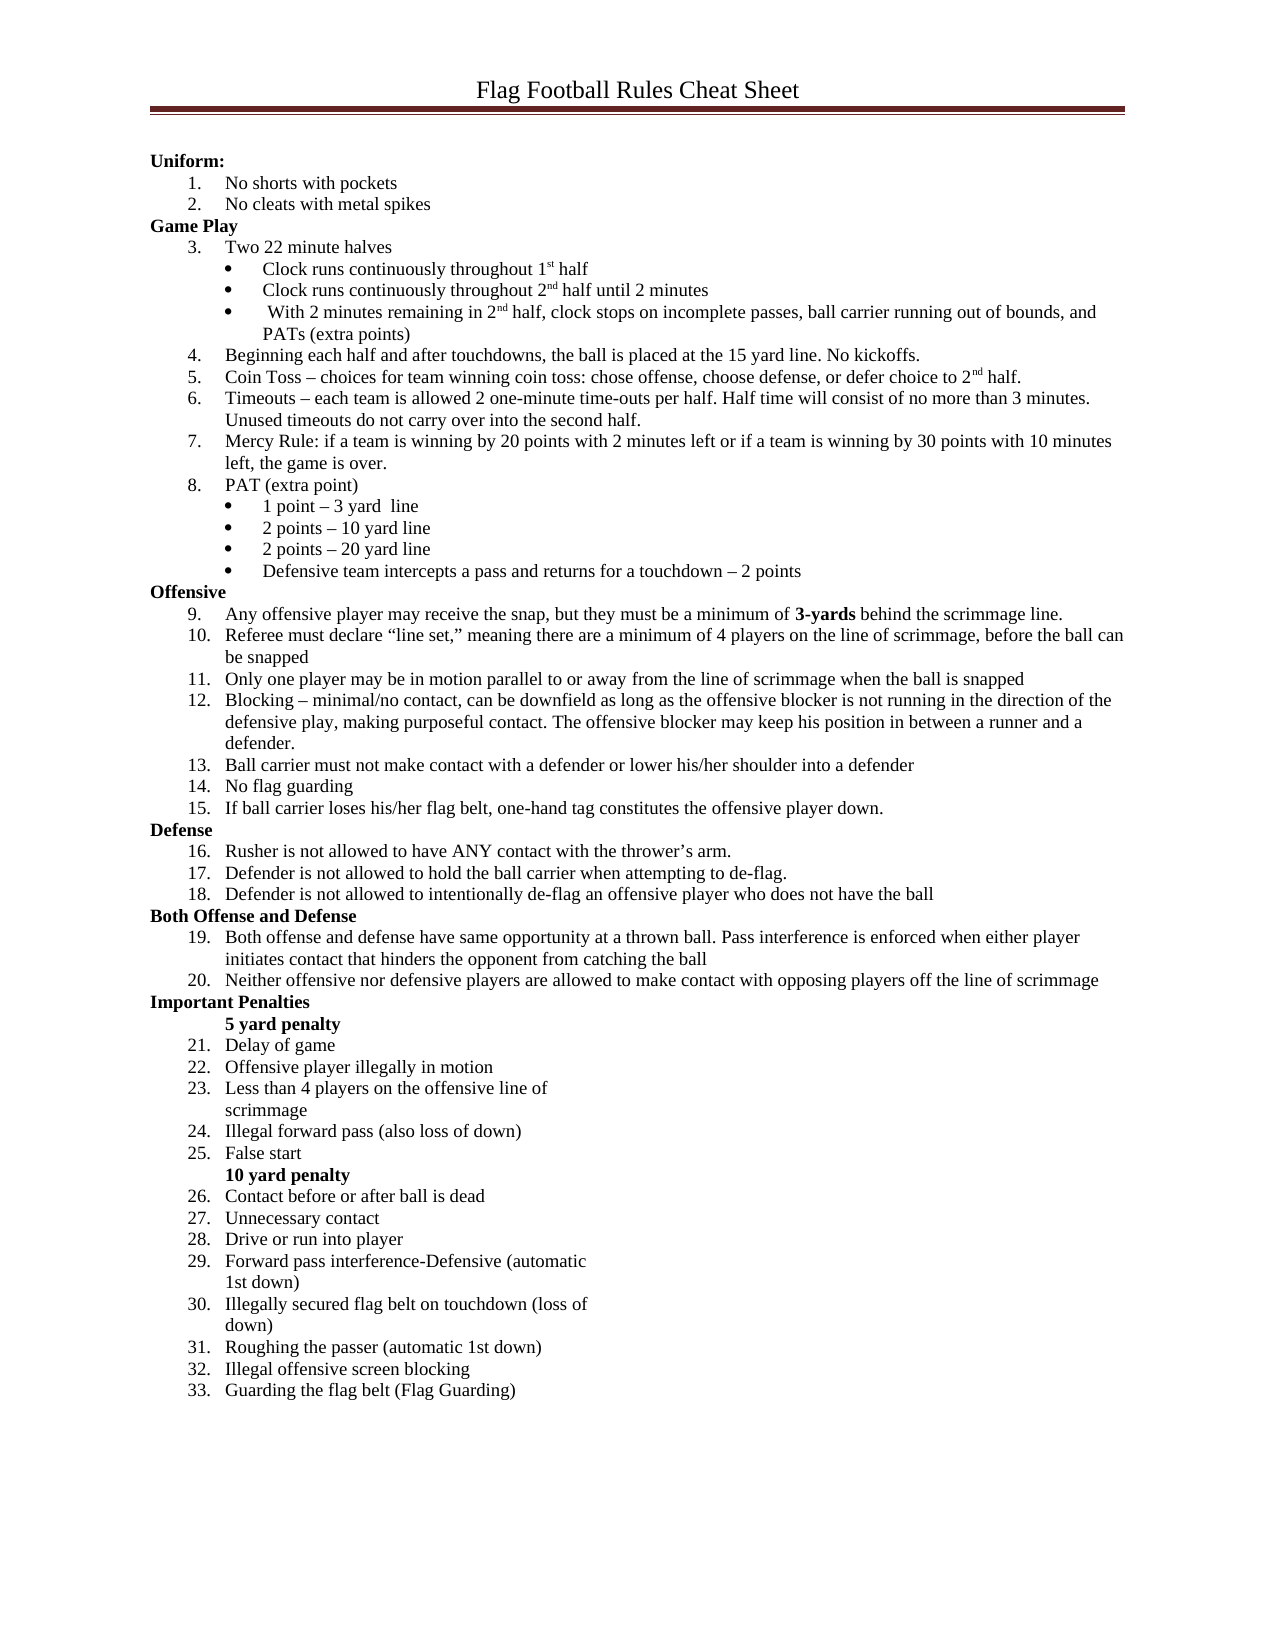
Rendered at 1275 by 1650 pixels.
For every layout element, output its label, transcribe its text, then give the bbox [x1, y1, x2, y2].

list Two 22 minute halves [187, 236, 1125, 258]
list Contact before or after ball is dead [187, 1185, 1125, 1207]
text 5 yard penalty [150, 1012, 1125, 1034]
list False start [187, 1142, 1125, 1163]
list Defender is not allowed to hold the ball carrier when attempting to de-flag. [187, 862, 1125, 883]
list Unnecessary contact [187, 1207, 1125, 1228]
text Game Play [150, 215, 1125, 236]
list Less than 4 players on the offensive line of scrimmage [187, 1077, 1125, 1120]
list Guarding the flag belt (Flag Guarding) [187, 1379, 1125, 1401]
text Important Penalties [150, 991, 1125, 1012]
list Drive or run into player [187, 1228, 1125, 1250]
list Defender is not allowed to intentionally de-flag an offensive player who does not have the ball [187, 883, 1125, 905]
list Neither offensive nor defensive players are allowed to make contact with opposing players off the line of scrimmage [187, 969, 1125, 991]
list Beginning each half and after touchdowns, the ball is placed at the 15 yard line. No kickoffs. [187, 344, 1125, 366]
list Clock runs continuously throughout 1st half [225, 258, 1125, 279]
list Only one player may be in motion parallel to or away from the line of scrimmage when the ball is snapped [187, 667, 1125, 689]
list Clock runs continuously throughout 2nd half until 2 minutes [225, 279, 1125, 301]
text Uniform: [150, 150, 1125, 172]
list Both offense and defense have same opportunity at a thrown ball. Pass interference is enforced when either player initiates contact that hinders the opponent from catching the ball [187, 926, 1125, 969]
list Defensive team intercepts a pass and returns for a touchdown – 2 points [225, 560, 1125, 581]
list Blocking – minimal/no contact, can be downfield as long as the offensive blocker is not running in the direction of the defensive play, making purposeful contact. The offensive blocker may keep his position in between a runner and a defender. [187, 689, 1125, 754]
list Illegal forward pass (also loss of down) [187, 1120, 1125, 1142]
list No shorts with pockets [187, 172, 1125, 193]
text 10 yard penalty [150, 1163, 1125, 1185]
list If ball carrier loses his/her flag belt, one-hand tag constitutes the offensive player down. [187, 797, 1125, 818]
list 2 points – 10 yard line [225, 517, 1125, 538]
list Mercy Rule: if a team is winning by 20 points with 2 minutes left or if a team is winning by 30 points with 10 minutes left, the game is over. [187, 430, 1125, 473]
list With 2 minutes remaining in 2nd half, clock stops on incomplete passes, ball carrier running out of bounds, and PATs (extra points) [225, 301, 1125, 344]
list 1 point – 3 yard line [225, 495, 1125, 517]
list Ball carrier must not make contact with a defender or lower his/her shoulder into a defender [187, 754, 1125, 775]
list Timeouts – each team is allowed 2 one-minute time-outs per half. Half time will consist of no more than 3 minutes. Unused timeouts do not carry over into the second half. [187, 387, 1125, 430]
list Forward pass interference-Defensive (automatic 1st down) [187, 1250, 1125, 1293]
list Referee must declare “line set,” meaning there are a minimum of 4 players on the line of scrimmage, before the ball can be snapped [187, 624, 1125, 667]
list Any offensive player may receive the snap, but they must be a minimum of 3-yards behind the scrimmage line. [187, 603, 1125, 624]
list No flag guarding [187, 775, 1125, 797]
text Offensive [150, 581, 1125, 603]
list No cleats with metal spikes [187, 193, 1125, 215]
list 2 points – 20 yard line [225, 538, 1125, 560]
list Roughing the passer (automatic 1st down) [187, 1336, 1125, 1357]
list Offensive player illegally in motion [187, 1056, 1125, 1077]
text Both Offense and Defense [150, 905, 1125, 926]
list Rusher is not allowed to have ANY contact with the thrower’s arm. [187, 840, 1125, 862]
list Illegal offensive screen blocking [187, 1357, 1125, 1379]
list Illegally secured flag belt on touchdown (loss of down) [187, 1293, 1125, 1336]
list PAT (extra point) [187, 473, 1125, 495]
list Delay of game [187, 1034, 1125, 1056]
list Coin Toss – choices for team winning coin toss: chose offense, choose defense, or defer choice to 2nd half. [187, 366, 1125, 387]
text Defense [150, 818, 1125, 840]
